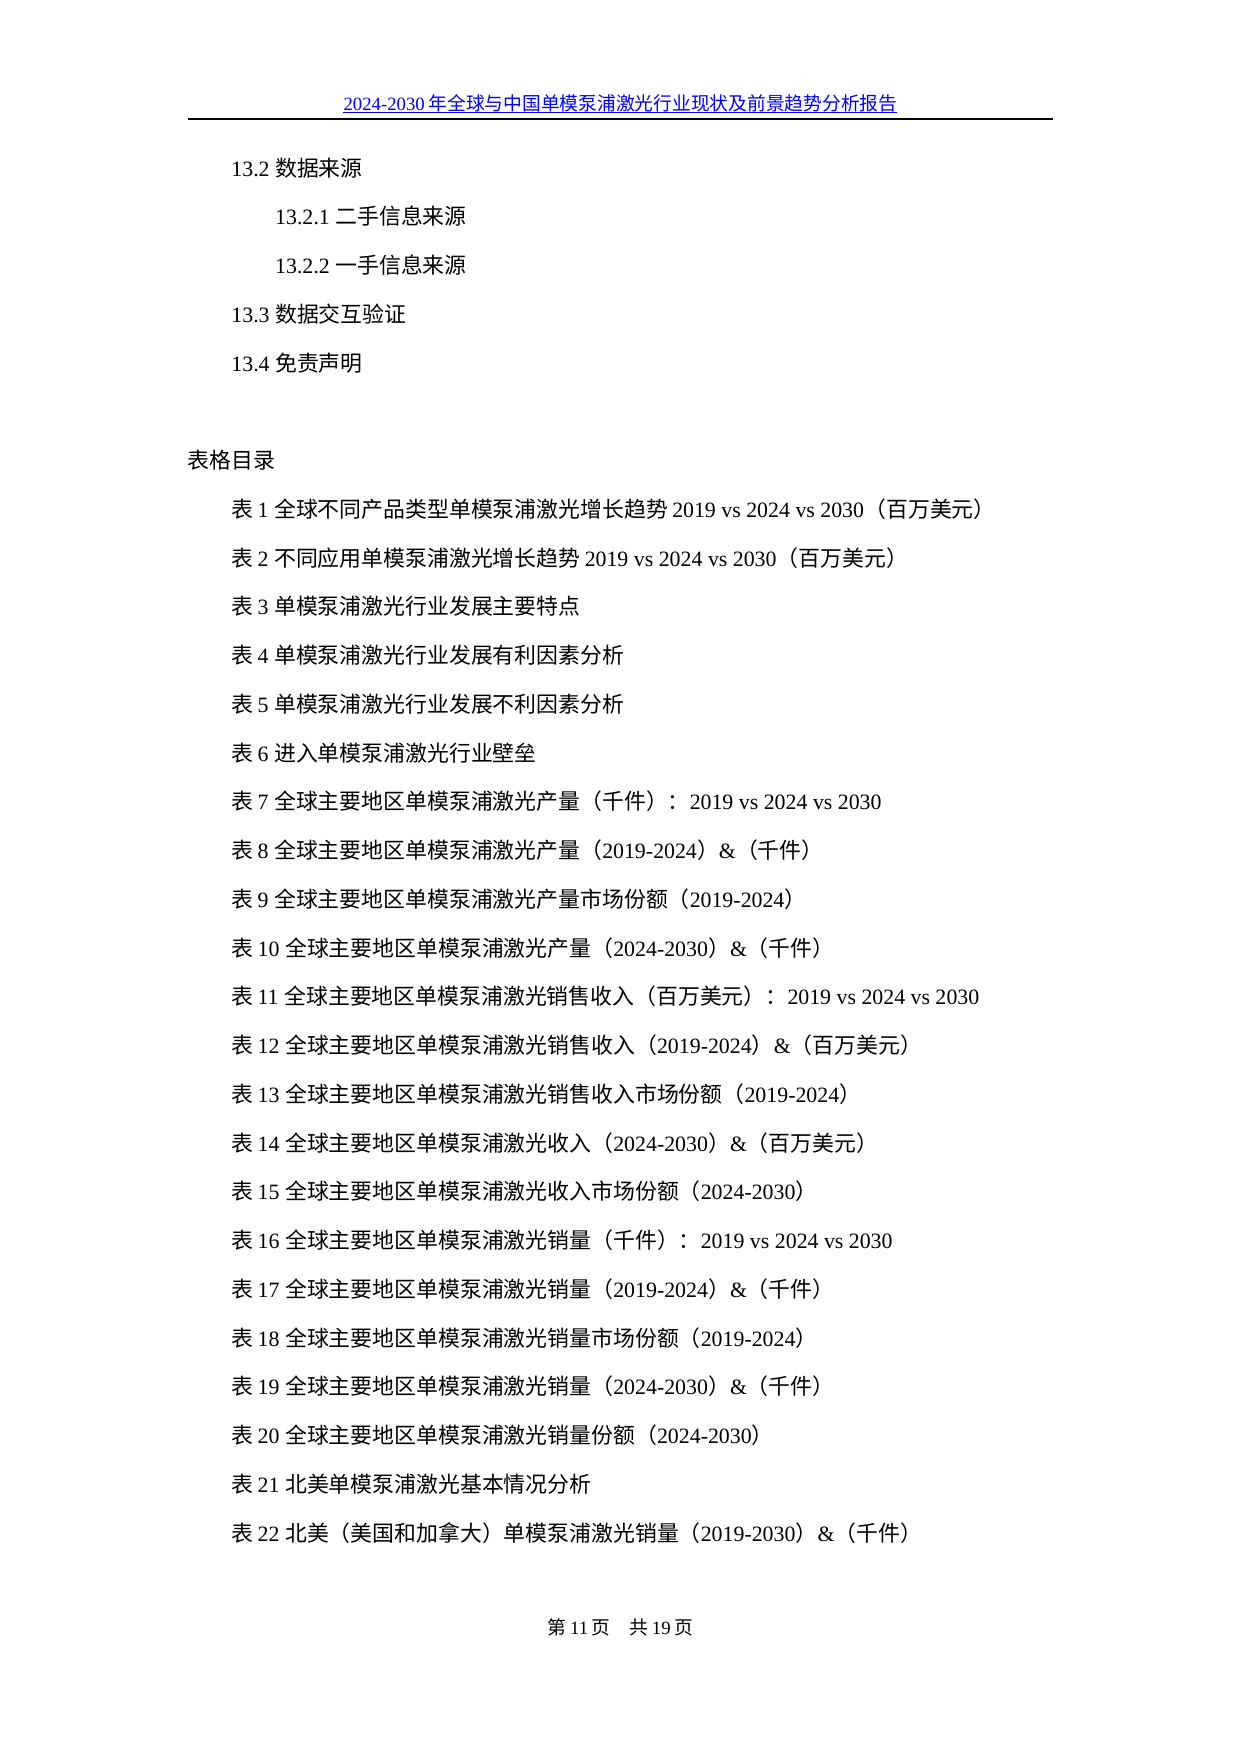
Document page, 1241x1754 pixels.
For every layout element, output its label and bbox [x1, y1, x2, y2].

text [187, 150, 1053, 1548]
